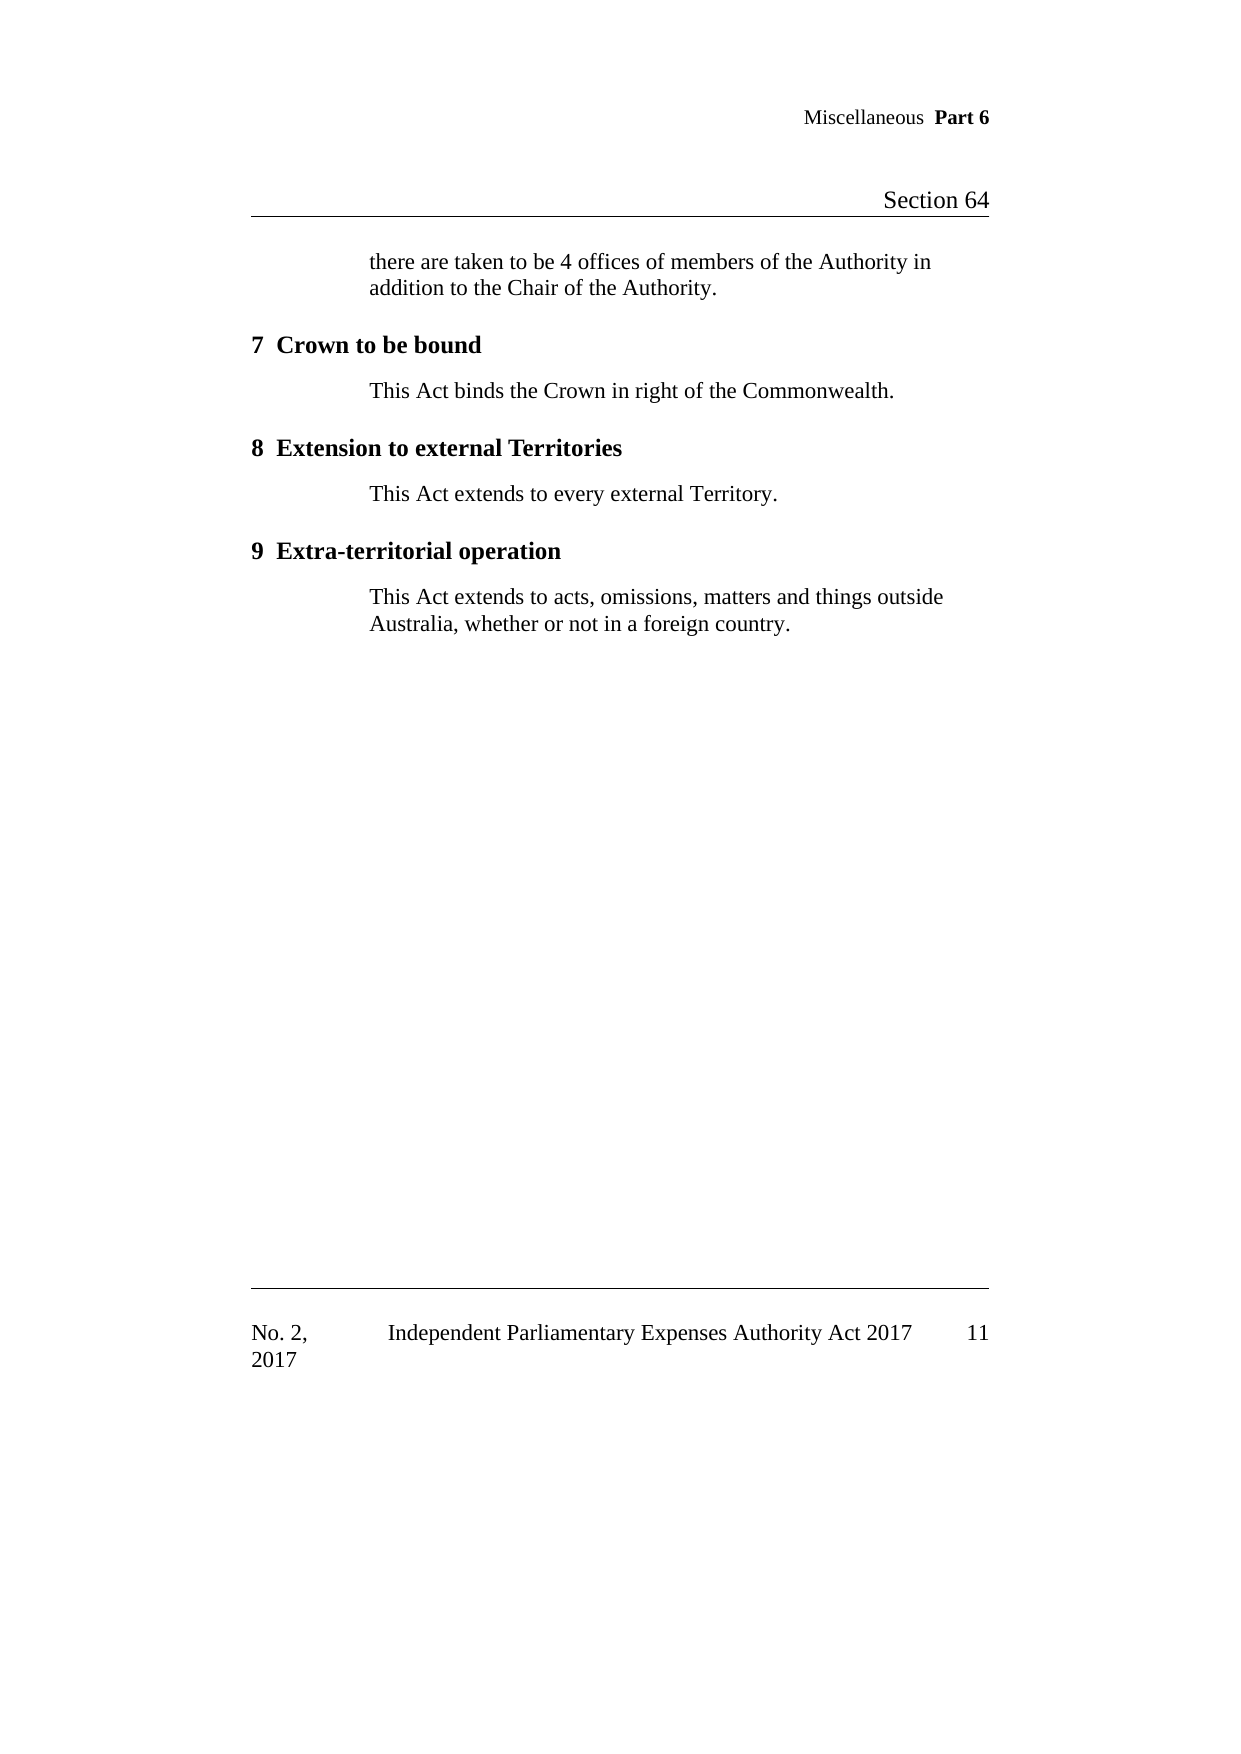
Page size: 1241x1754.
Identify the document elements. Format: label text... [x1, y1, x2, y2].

text This Act extends to every external Territory. [251, 480, 989, 507]
text 8 Extension to external Territories [251, 433, 989, 462]
text 9 Extra-territorial operation [251, 536, 989, 565]
text This Act binds the Crown in right of the Commonwealth. [251, 377, 989, 404]
text there are taken to be 4 offices of members of the Authority in addition to the Chair of the Authority. [369, 248, 989, 301]
text 7 Crown to be bound [251, 330, 989, 359]
text This Act extends to acts, omissions, matters and things outside , whether or not in a foreign country. [251, 583, 989, 636]
